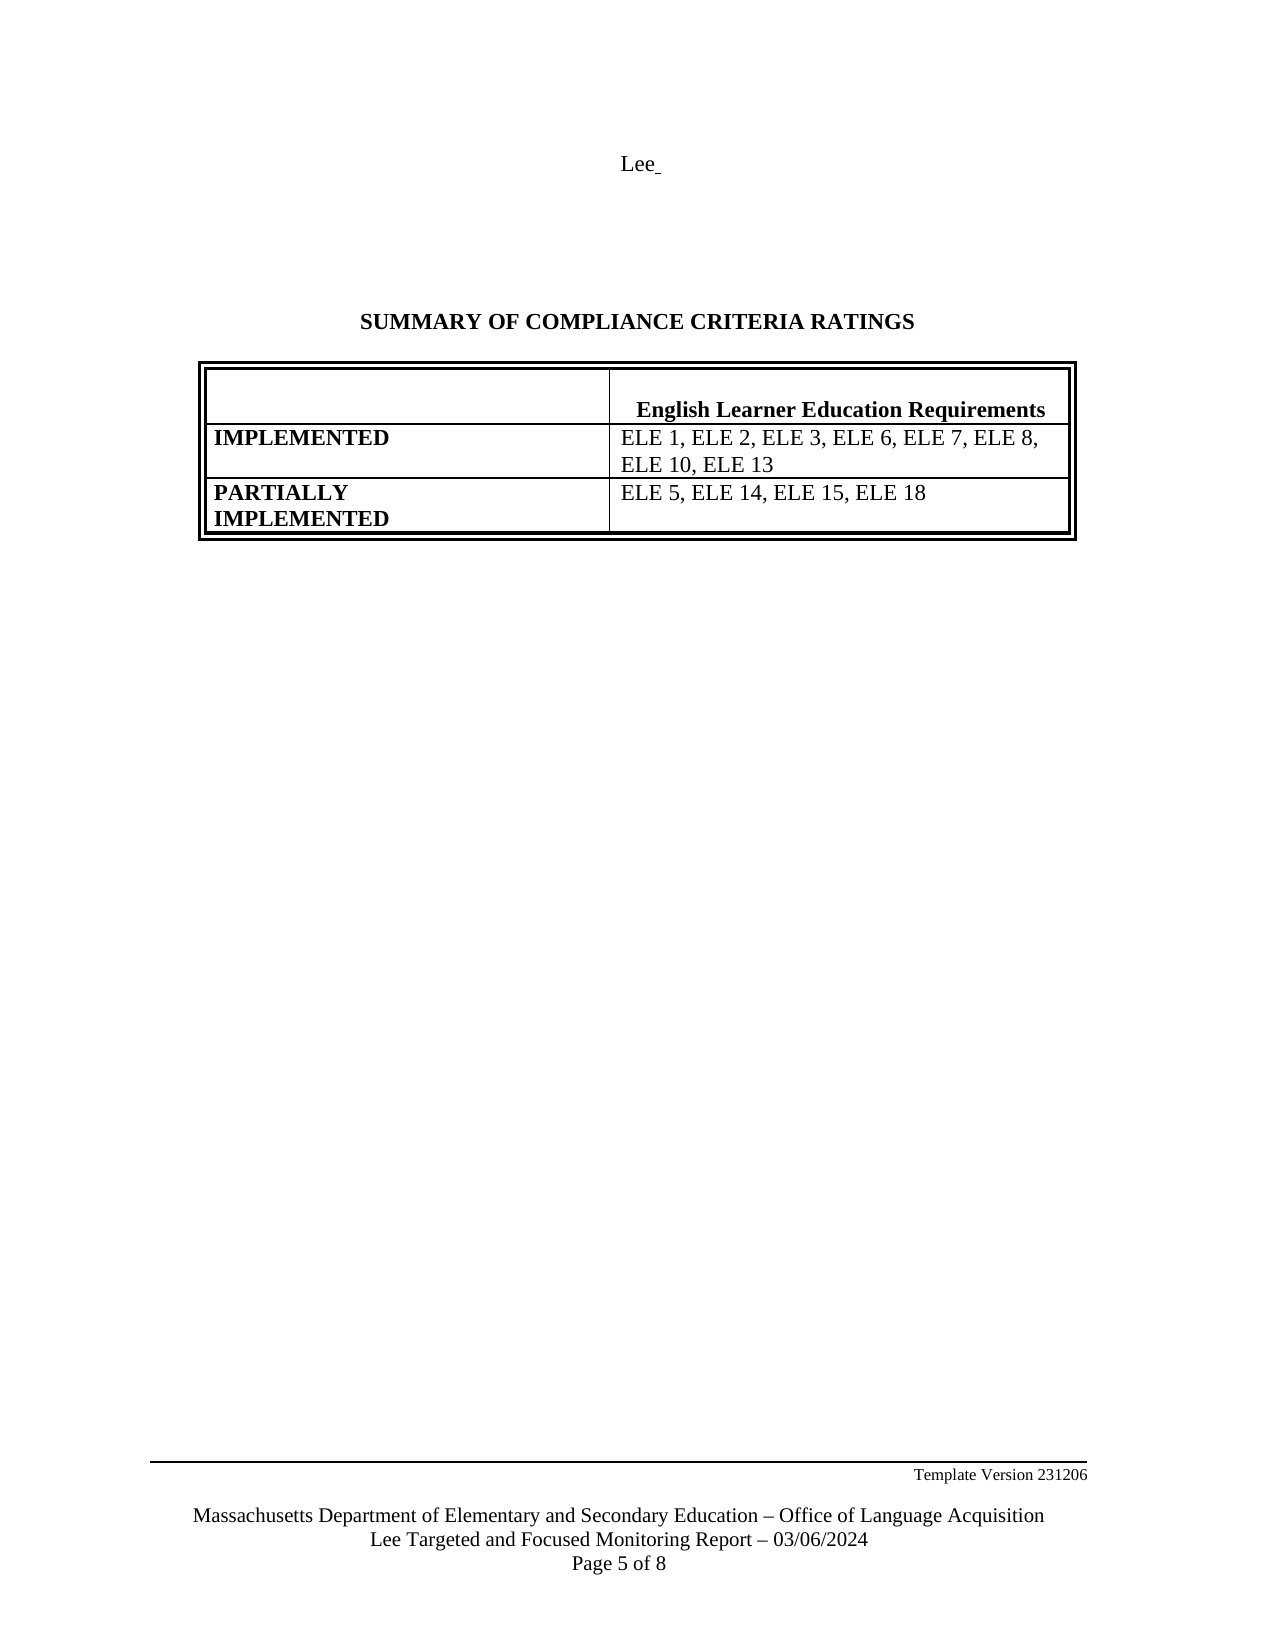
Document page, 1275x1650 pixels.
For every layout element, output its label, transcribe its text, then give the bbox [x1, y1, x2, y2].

text SUMMARY OF COMPLIANCE CRITERIA RATINGS [75, 308, 1200, 334]
table_cell ELE 5, ELE 14, ELE 15, ELE 18 [610, 479, 1068, 531]
table_header English Learner Education Requirements [609, 364, 1073, 423]
table_header [203, 364, 609, 423]
text Lee [150, 150, 1125, 176]
table_cell PARTIALLY IMPLEMENTED [207, 479, 609, 531]
table_cell IMPLEMENTED [207, 425, 609, 477]
table_cell ELE 1, ELE 2, ELE 3, ELE 6, ELE 7, ELE 8, ELE 10, ELE 13 [610, 425, 1068, 477]
